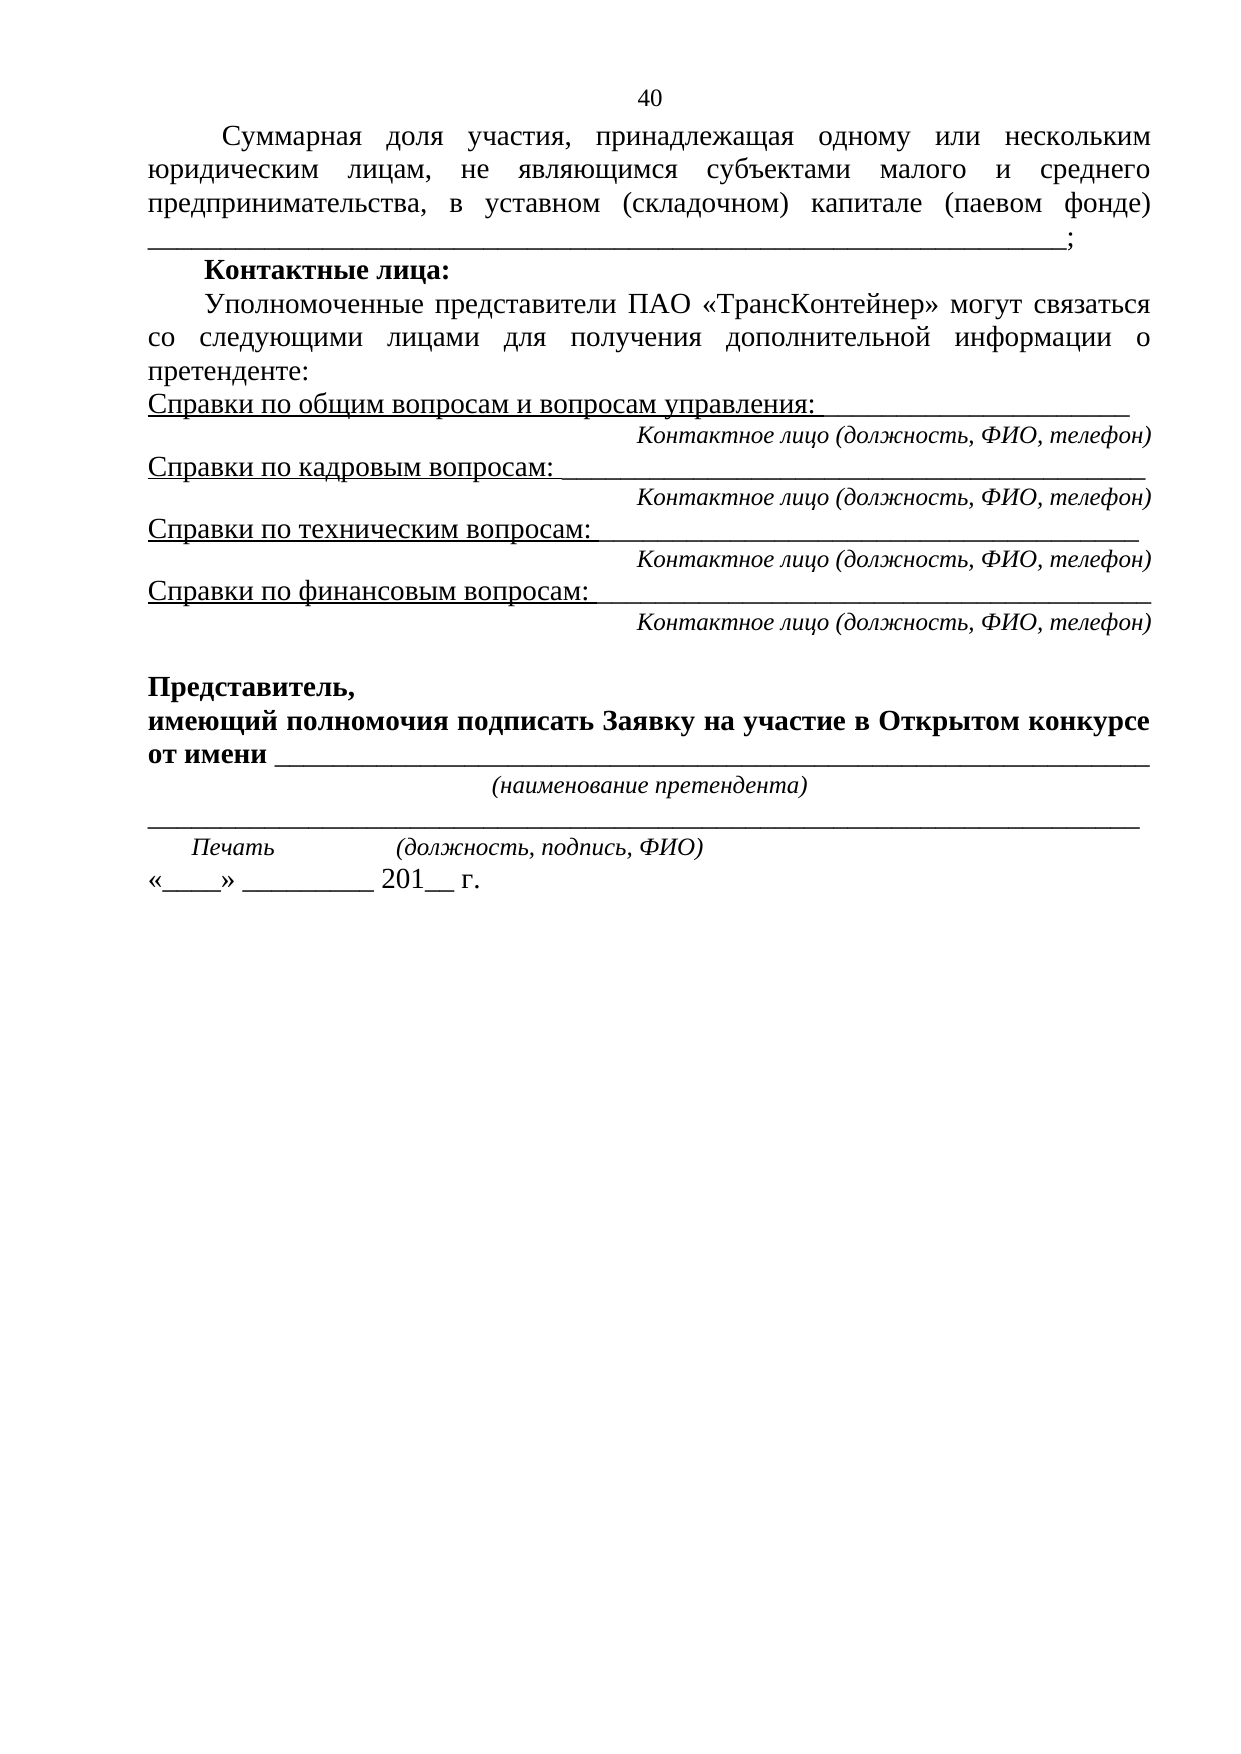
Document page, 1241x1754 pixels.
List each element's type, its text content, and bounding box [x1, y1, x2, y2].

text Контактное лицо (должность, ФИО, телефон) [148, 607, 1152, 636]
text (наименование претендента) [148, 770, 1152, 798]
text имеющий полномочия подписать Заявку на участие в Открытом конкурсе от имени ____________________________________________________________ [148, 703, 1152, 770]
text Представитель, [148, 669, 1152, 703]
text Контактное лицо (должность, ФИО, телефон) [148, 420, 1152, 449]
text ____________________________________________________________________ [148, 798, 1152, 832]
text Суммарная доля участия, принадлежащая одному или нескольким юридическим лицам, не являющимся субъектами малого и среднего предпринимательства, в уставном (складочном) капитале (паевом фонде) _______________________________________________________________; [148, 118, 1152, 252]
text «____» _________ 201__ г. [148, 861, 1152, 894]
text Уполномоченные представители ПАО «ТрансКонтейнер» могут связаться со следующими лицами для получения дополнительной информации о претенденте: [148, 286, 1152, 386]
text Контактные лица: [148, 252, 1152, 286]
text Справки по техническим вопросам: _____________________________________ [148, 511, 1152, 544]
text Справки по кадровым вопросам: ________________________________________ [148, 449, 1152, 482]
text Контактное лицо (должность, ФИО, телефон) [148, 482, 1152, 511]
text Контактное лицо (должность, ФИО, телефон) [148, 544, 1152, 573]
text Печать (должность, подпись, ФИО) [148, 832, 1152, 861]
text Справки по общим вопросам и вопросам управления: _____________________ [148, 386, 1152, 420]
text Справки по финансовым вопросам: ______________________________________ [148, 573, 1152, 607]
